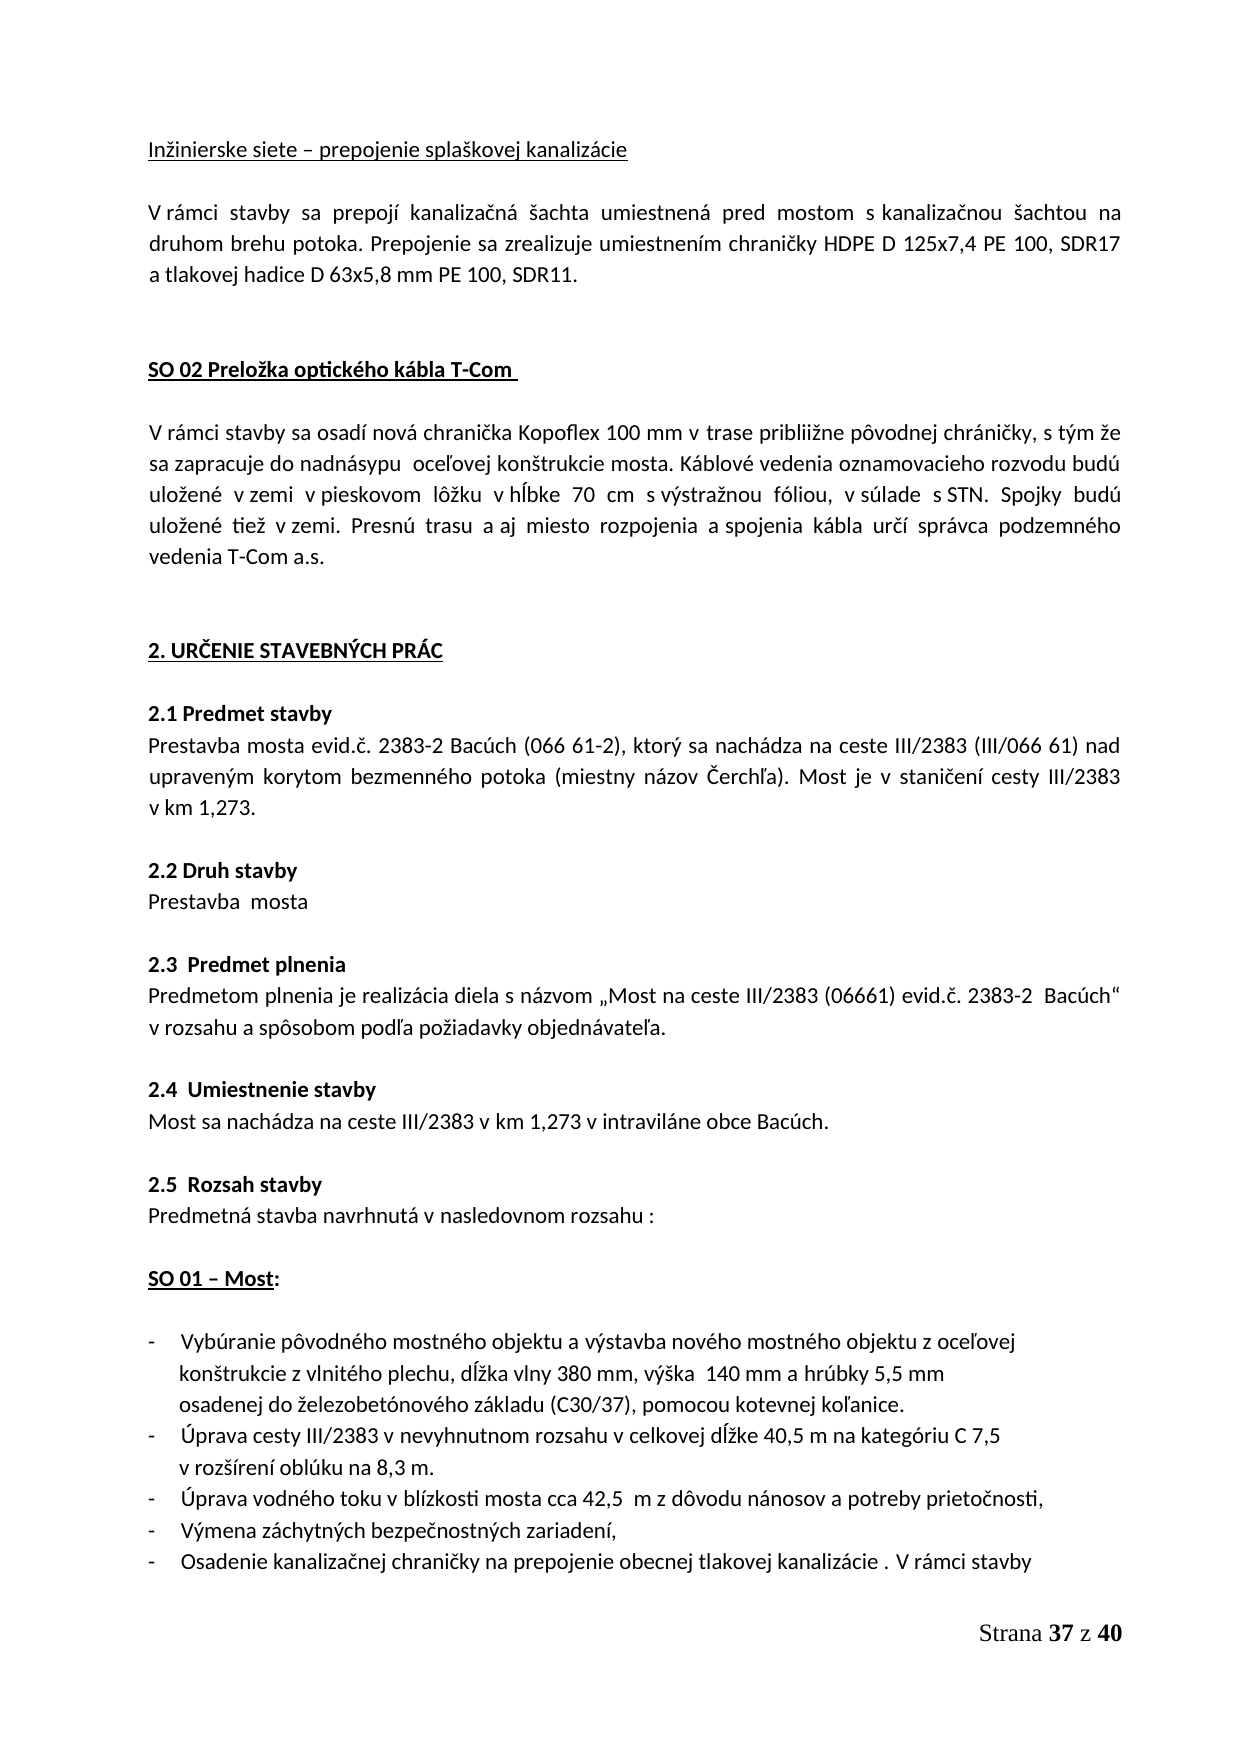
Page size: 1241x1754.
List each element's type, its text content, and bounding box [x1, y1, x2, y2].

text 2. URČENIE STAVEBNÝCH PRÁC [148, 636, 1122, 664]
text V rámci stavby sa prepojí kanalizačná šachta umiestnená pred mostom s kanalizačnou šachtou na druhom brehu potoka. Prepojenie sa zrealizuje umiestnením chraničky HDPE D 125x7,4 PE 100, SDR17 a tlakovej hadice D 63x5,8 mm PE 100, SDR11. [148, 198, 1122, 288]
text SO 01 – Most: [148, 1264, 1122, 1292]
text 2.1 Predmet stavby [148, 699, 1122, 727]
text - Úprava vodného toku v blízkosti mosta cca 42,5 m z dôvodu nánosov a potreby prietočnosti, [148, 1484, 1122, 1512]
text 2.5 Rozsah stavby [148, 1170, 1122, 1198]
text 2.4 Umiestnenie stavby [148, 1076, 1122, 1103]
text Predmetná stavba navrhnutá v nasledovnom rozsahu : [148, 1201, 1122, 1229]
text - Výmena záchytných bezpečnostných zariadení, [148, 1516, 1122, 1544]
text Prestavba mosta evid.č. 2383-2 Bacúch (066 61-2), ktorý sa nachádza na ceste III/2383 (III/066 61) nad upraveným korytom bezmenného potoka (miestny názov Čerchľa). Most je v staničení cesty III/2383 v km 1,273. [148, 731, 1122, 821]
text Prestavba mosta [148, 887, 1122, 915]
text 2.2 Druh stavby [148, 856, 1122, 884]
text V rámci stavby sa osadí nová chranička Kopoflex v trase pribliižne pôvodnej chráničky, s tým že sa zapracuje do nadnásypu oceľovej konštrukcie mosta. Káblové vedenia oznamovacieho rozvodu budú uložené v zemi v pieskovom lôžku v hĺbke s výstražnou fóliou, v súlade s STN. Spojky budú uložené tiež v zemi. Presnú trasu a aj miesto rozpojenia a spojenia kábla určí správca podzemného vedenia T-Com a.s. [148, 418, 1122, 570]
text SO 02 Preložka optického kábla T-Com [148, 355, 1122, 383]
text osadenej do železobetónového základu (C30/37), pomocou kotevnej koľanice. [148, 1390, 1122, 1418]
text Predmetom plnenia je realizácia diela s názvom „Most na ceste III/2383 (06661) evid.č. 2383-2 Bacúch“ v rozsahu a spôsobom podľa požiadavky objednávateľa. [148, 982, 1122, 1041]
text v rozšírení oblúku na 8,3 m. [148, 1453, 1122, 1481]
text Inžinierske siete – prepojenie splaškovej kanalizácie [148, 136, 1122, 163]
text - Úprava cesty III/2383 v nevyhnutnom rozsahu v celkovej dĺžke na kategóriu C 7,5 [148, 1422, 1122, 1449]
text Most sa nachádza na ceste III/2383 v km 1,273 v intraviláne obce Bacúch. [148, 1107, 1122, 1135]
text - Vybúranie pôvodného mostného objektu a výstavba nového mostného objektu z oceľovej [148, 1327, 1122, 1355]
text 2.3 Predmet plnenia [148, 950, 1122, 978]
text konštrukcie z vlnitého plechu, dĺžka vlny , výška a hrúbky [148, 1359, 1122, 1387]
text - Osadenie kanalizačnej chraničky na prepojenie obecnej tlakovej kanalizácie . V rámci stavby [148, 1547, 1122, 1575]
